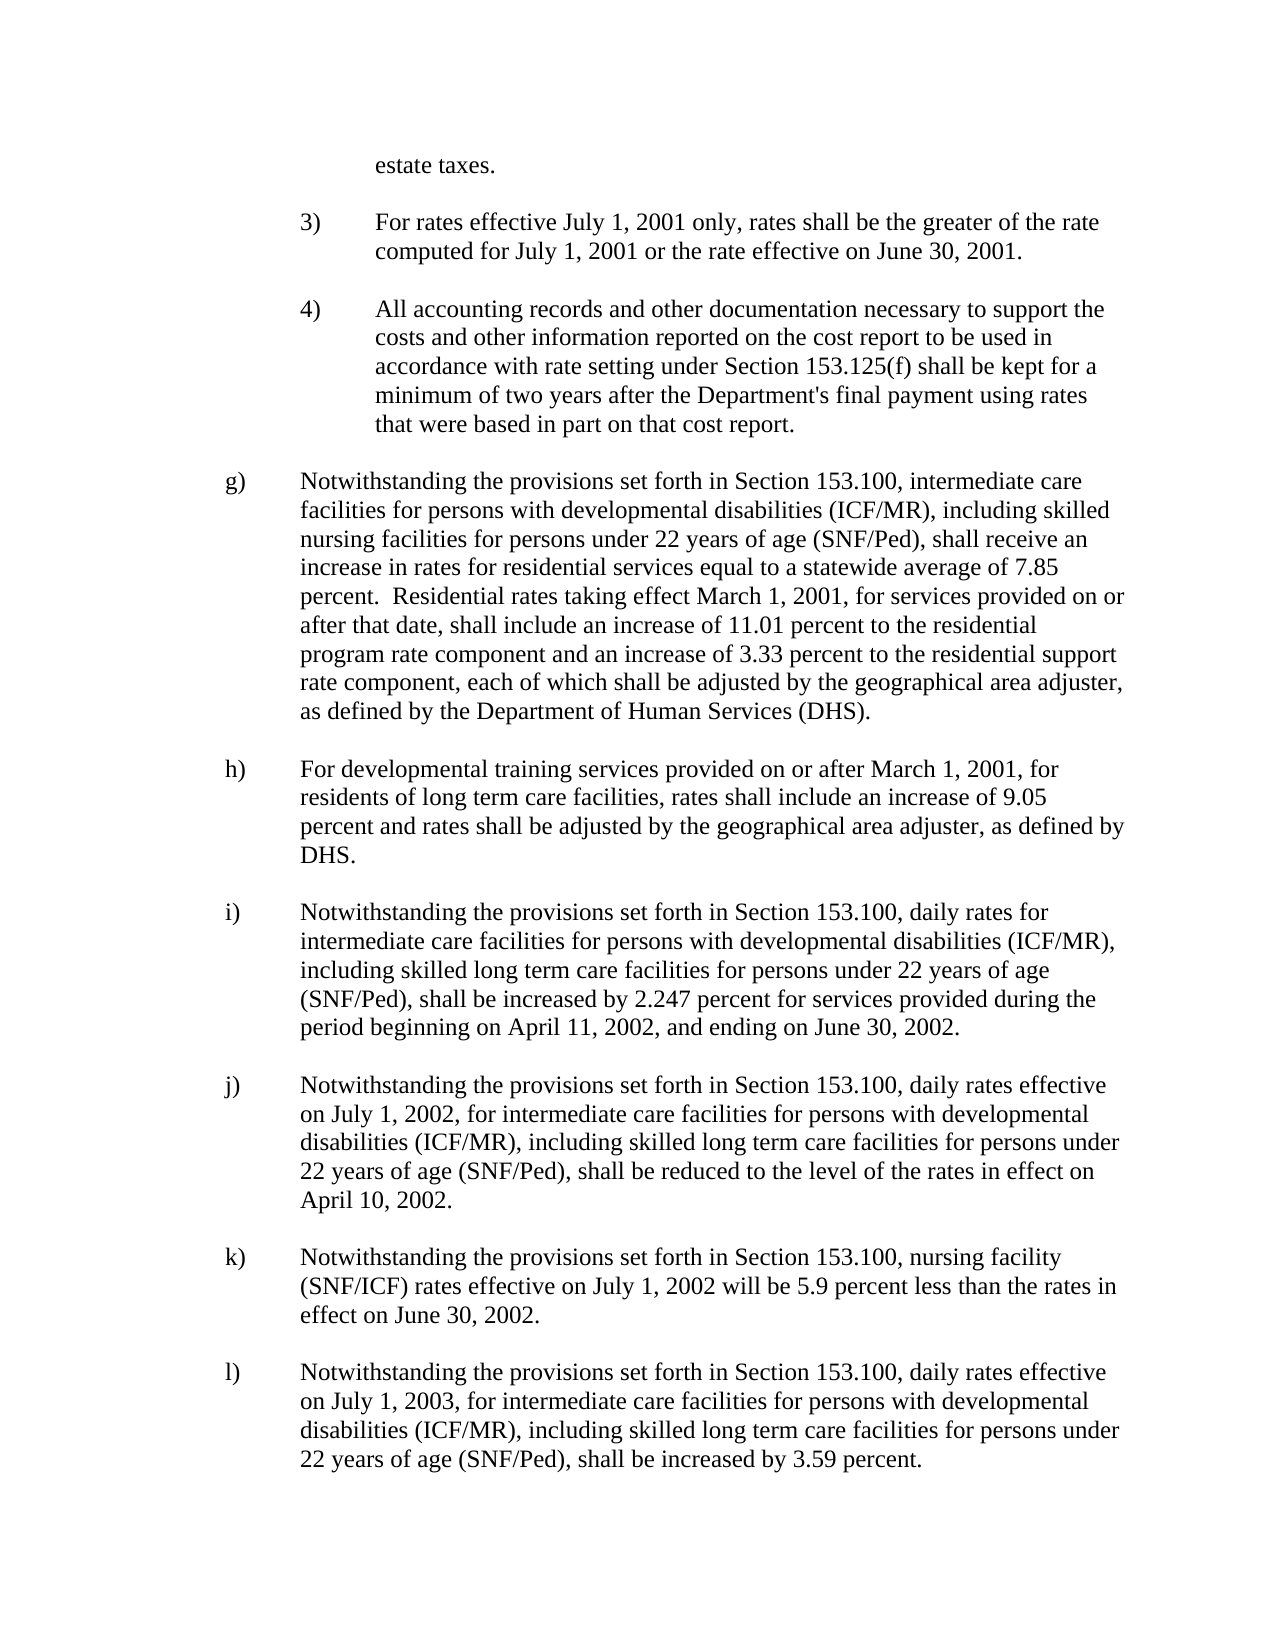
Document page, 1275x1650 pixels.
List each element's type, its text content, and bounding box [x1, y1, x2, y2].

text 4) All accounting records and other documentation necessary to support the costs and other information reported on the cost report to be used in accordance with rate setting under Section 153.125(f) shall be kept for a minimum of two years after the Department's final payment using rates that were based in part on that cost report. [300, 294, 1125, 437]
text j) Notwithstanding the provisions set forth in Section 153.100, daily rates effective on July 1, 2002, for intermediate care facilities for persons with developmental disabilities (ICF/MR), including skilled long term care facilities for persons under 22 years of age (SNF/Ped), shall be reduced to the level of the rates in effect on April 10, 2002. [225, 1070, 1125, 1214]
text g) Notwithstanding the provisions set forth in Section 153.100, intermediate care facilities for persons with developmental disabilities (ICF/MR), including skilled nursing facilities for persons under 22 years of age (SNF/Ped), shall receive an increase in rates for residential services equal to a statewide average of 7.85 percent. Residential rates taking effect March 1, 2001, for services provided on or after that date, shall include an increase of 11.01 percent to the residential program rate component and an increase of 3.33 percent to the residential support rate component, each of which shall be adjusted by the geographical area adjuster, as defined by the Department of Human Services (DHS). [225, 466, 1125, 725]
text k) Notwithstanding the provisions set forth in Section 153.100, nursing facility (SNF/ICF) rates effective on July 1, 2002 will be 5.9 percent less than the rates in effect on June 30, 2002. [225, 1242, 1125, 1329]
text 3) For rates effective July 1, 2001 only, rates shall be the greater of the rate computed for July 1, 2001 or the rate effective on June 30, 2001. [300, 207, 1125, 265]
text l) Notwithstanding the provisions set forth in Section 153.100, daily rates effective on July 1, 2003, for intermediate care facilities for persons with developmental disabilities (ICF/MR), including skilled long term care facilities for persons under 22 years of age (SNF/Ped), shall be increased by 3.59 percent. [225, 1357, 1125, 1472]
text h) For developmental training services provided on or after March 1, 2001, for residents of long term care facilities, rates shall include an increase of 9.05 percent and rates shall be adjusted by the geographical area adjuster, as defined by DHS. [225, 754, 1125, 869]
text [300, 150, 1125, 179]
text i) Notwithstanding the provisions set forth in Section 153.100, daily rates for intermediate care facilities for persons with developmental disabilities (ICF/MR), including skilled long term care facilities for persons under 22 years of age (SNF/Ped), shall be increased by 2.247 percent for services provided during the period beginning on April 11, 2002, and ending on June 30, 2002. [225, 897, 1125, 1041]
